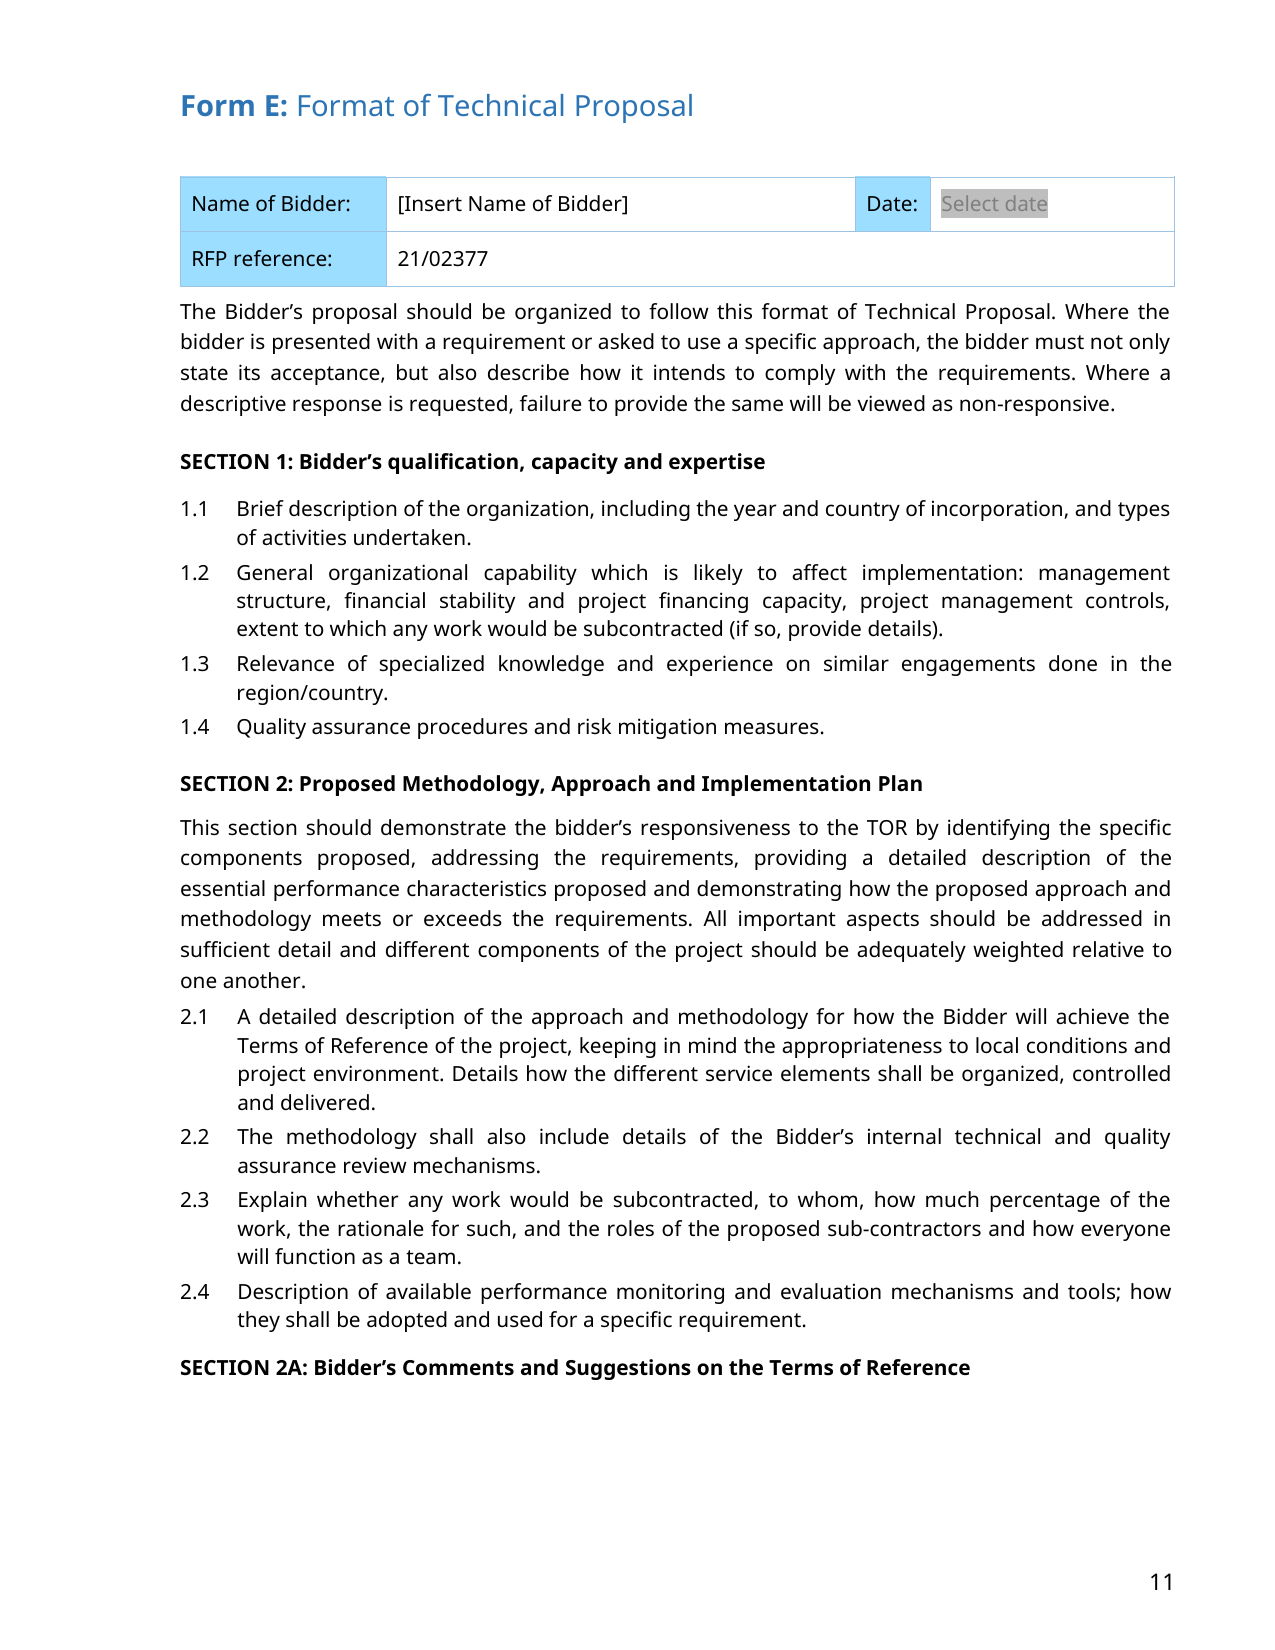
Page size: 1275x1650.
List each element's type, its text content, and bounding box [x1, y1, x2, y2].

list Explain whether any work would be subcontracted, to whom, how much percentage of the work, the rationale for such, and the roles of the proposed sub-contractors and how everyone will function as a team. [180, 1186, 1172, 1271]
list A detailed description of the approach and methodology for how the Bidder will achieve the Terms of Reference of the project, keeping in mind the appropriateness to local conditions and project environment. Details how the different service elements shall be organized, controlled and delivered. [180, 1002, 1172, 1116]
table_cell RFP reference: [181, 232, 386, 286]
table_header [Insert Name of Bidder] [387, 178, 855, 231]
text SECTION 1: Bidder’s qualification, capacity and expertise [180, 447, 1233, 476]
text This section should demonstrate the bidder’s responsiveness to the TOR by identifying the specific components proposed, addressing the requirements, providing a detailed description of the essential performance characteristics proposed and demonstrating how the proposed approach and methodology meets or exceeds the requirements. All important aspects should be addressed in sufficient detail and different components of the project should be adequately weighted relative to one another. [180, 813, 1172, 994]
list The methodology shall also include details of the Bidder’s internal technical and quality assurance review mechanisms. [180, 1122, 1172, 1179]
list General organizational capability which is likely to affect implementation: management structure, financial stability and project financing capacity, project management controls, extent to which any work would be subcontracted (if so, provide details). [180, 558, 1172, 643]
list Brief description of the organization, including the year and country of incorporation, and types of activities undertaken. [180, 494, 1171, 551]
table_header Select date [931, 178, 1174, 231]
text The Bidder’s proposal should be organized to follow this format of Technical Proposal. Where the bidder is presented with a requirement or asked to use a specific approach, the bidder must not only state its acceptance, but also describe how it intends to comply with the requirements. Where a descriptive response is requested, failure to provide the same will be viewed as non-responsive. [180, 297, 1172, 417]
text Form E: Format of Technical Proposal [180, 86, 1233, 125]
list Quality assurance procedures and risk mitigation measures. [180, 712, 1233, 741]
table_header Date: [856, 178, 930, 231]
table_cell 21/02377 [387, 232, 1174, 286]
list Relevance of specialized knowledge and experience on similar engagements done in the region/country. [180, 649, 1172, 706]
text SECTION 2: Proposed Methodology, Approach and Implementation Plan [180, 769, 1233, 798]
table_header Name of Bidder: [181, 178, 386, 231]
text SECTION 2A: Bidder’s Comments and Suggestions on the Terms of Reference [180, 1353, 1233, 1381]
list Description of available performance monitoring and evaluation mechanisms and tools; how they shall be adopted and used for a specific requirement. [180, 1277, 1172, 1334]
